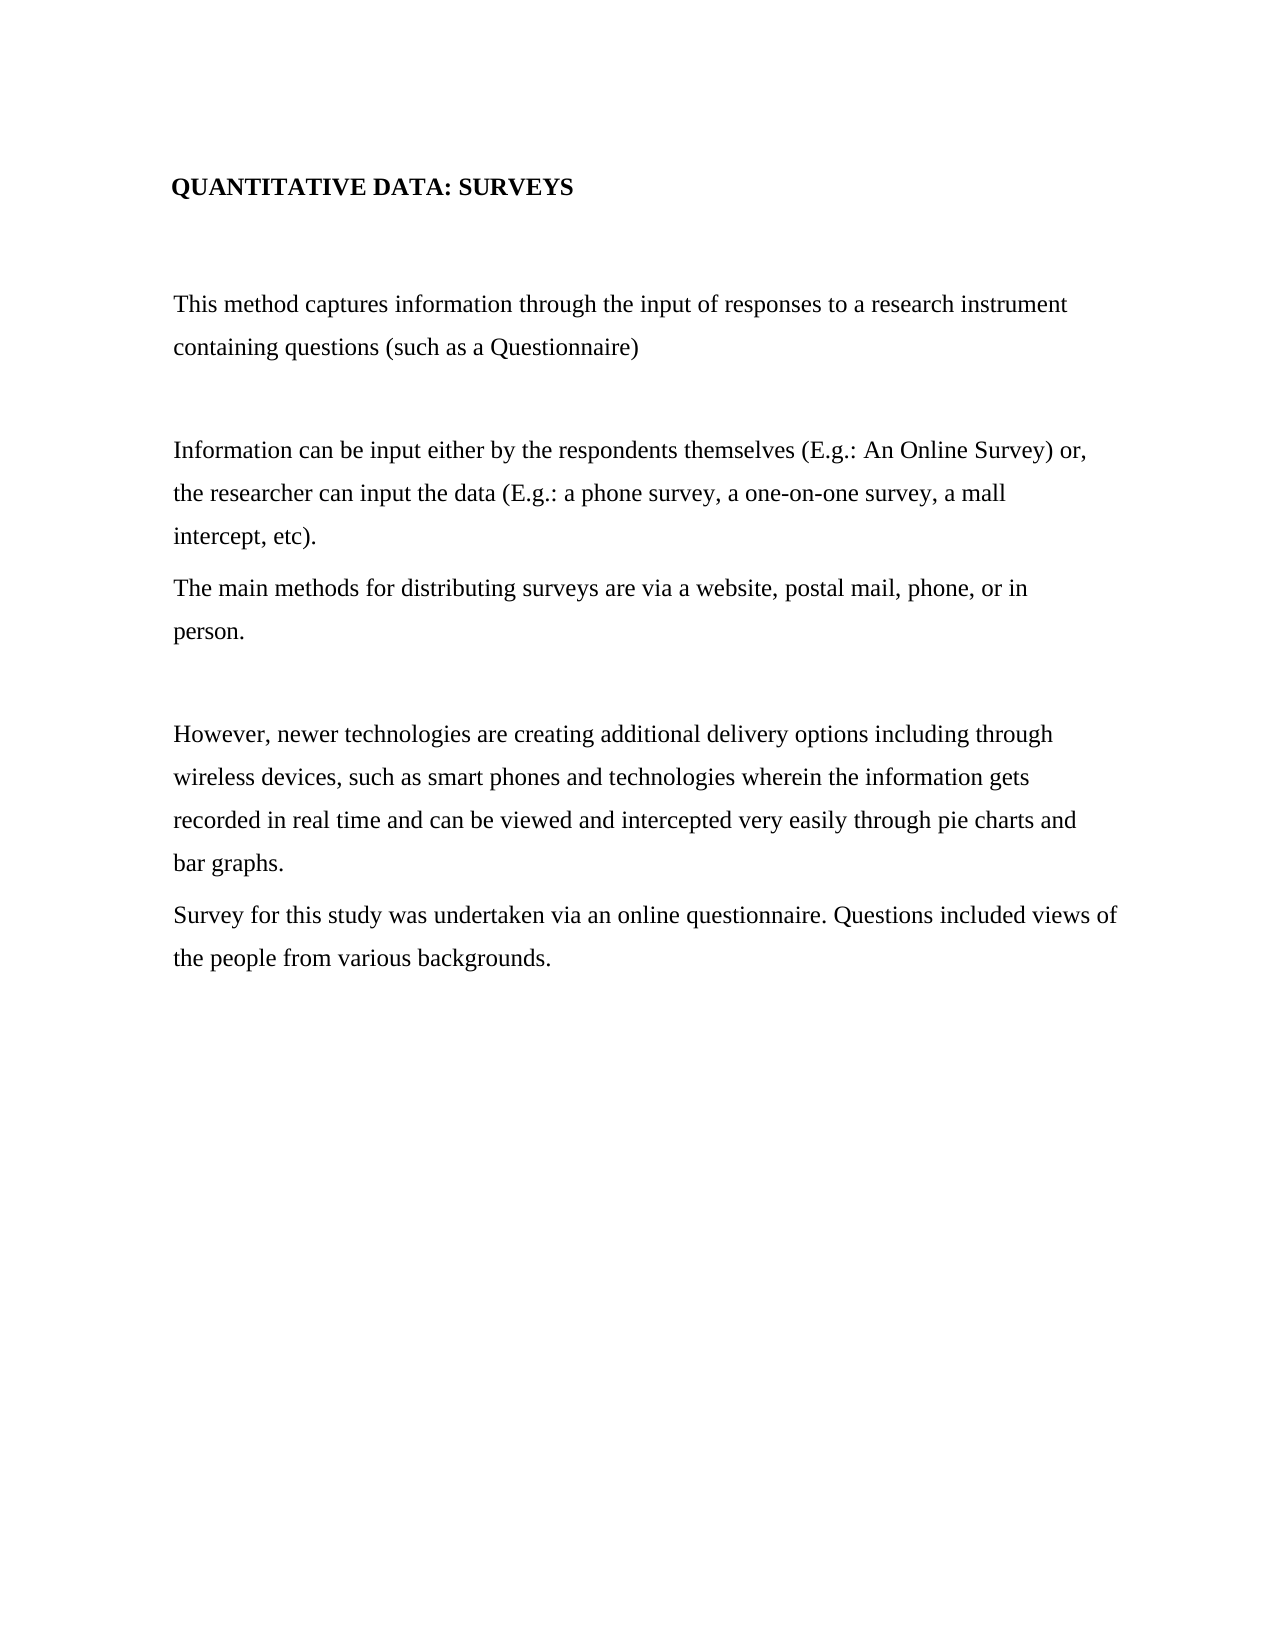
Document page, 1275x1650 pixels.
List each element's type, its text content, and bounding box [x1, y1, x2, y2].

text The main methods for distributing surveys are via a website, postal mail, phone, or in person. [173, 573, 1089, 645]
text QUANTITATIVE DATA: SURVEYS [127, 172, 1187, 201]
text However, newer technologies are creating additional delivery options including through wireless devices, such as smart phones and technologies wherein the information gets recorded in real time and can be viewed and intercepted very easily through pie charts and bar graphs. [173, 719, 1089, 877]
text Information can be input either by the respondents themselves (E.g.: An Online Survey) or, the researcher can input the data (E.g.: a phone survey, a one-on-one survey, a mall intercept, etc). [173, 435, 1089, 550]
text This method captures information through the input of responses to a research instrument containing questions (such as a Questionnaire) [173, 289, 1165, 361]
text Survey for this study was undertaken via an online questionnaire. Questions included views of the people from various backgrounds. [173, 900, 1135, 972]
